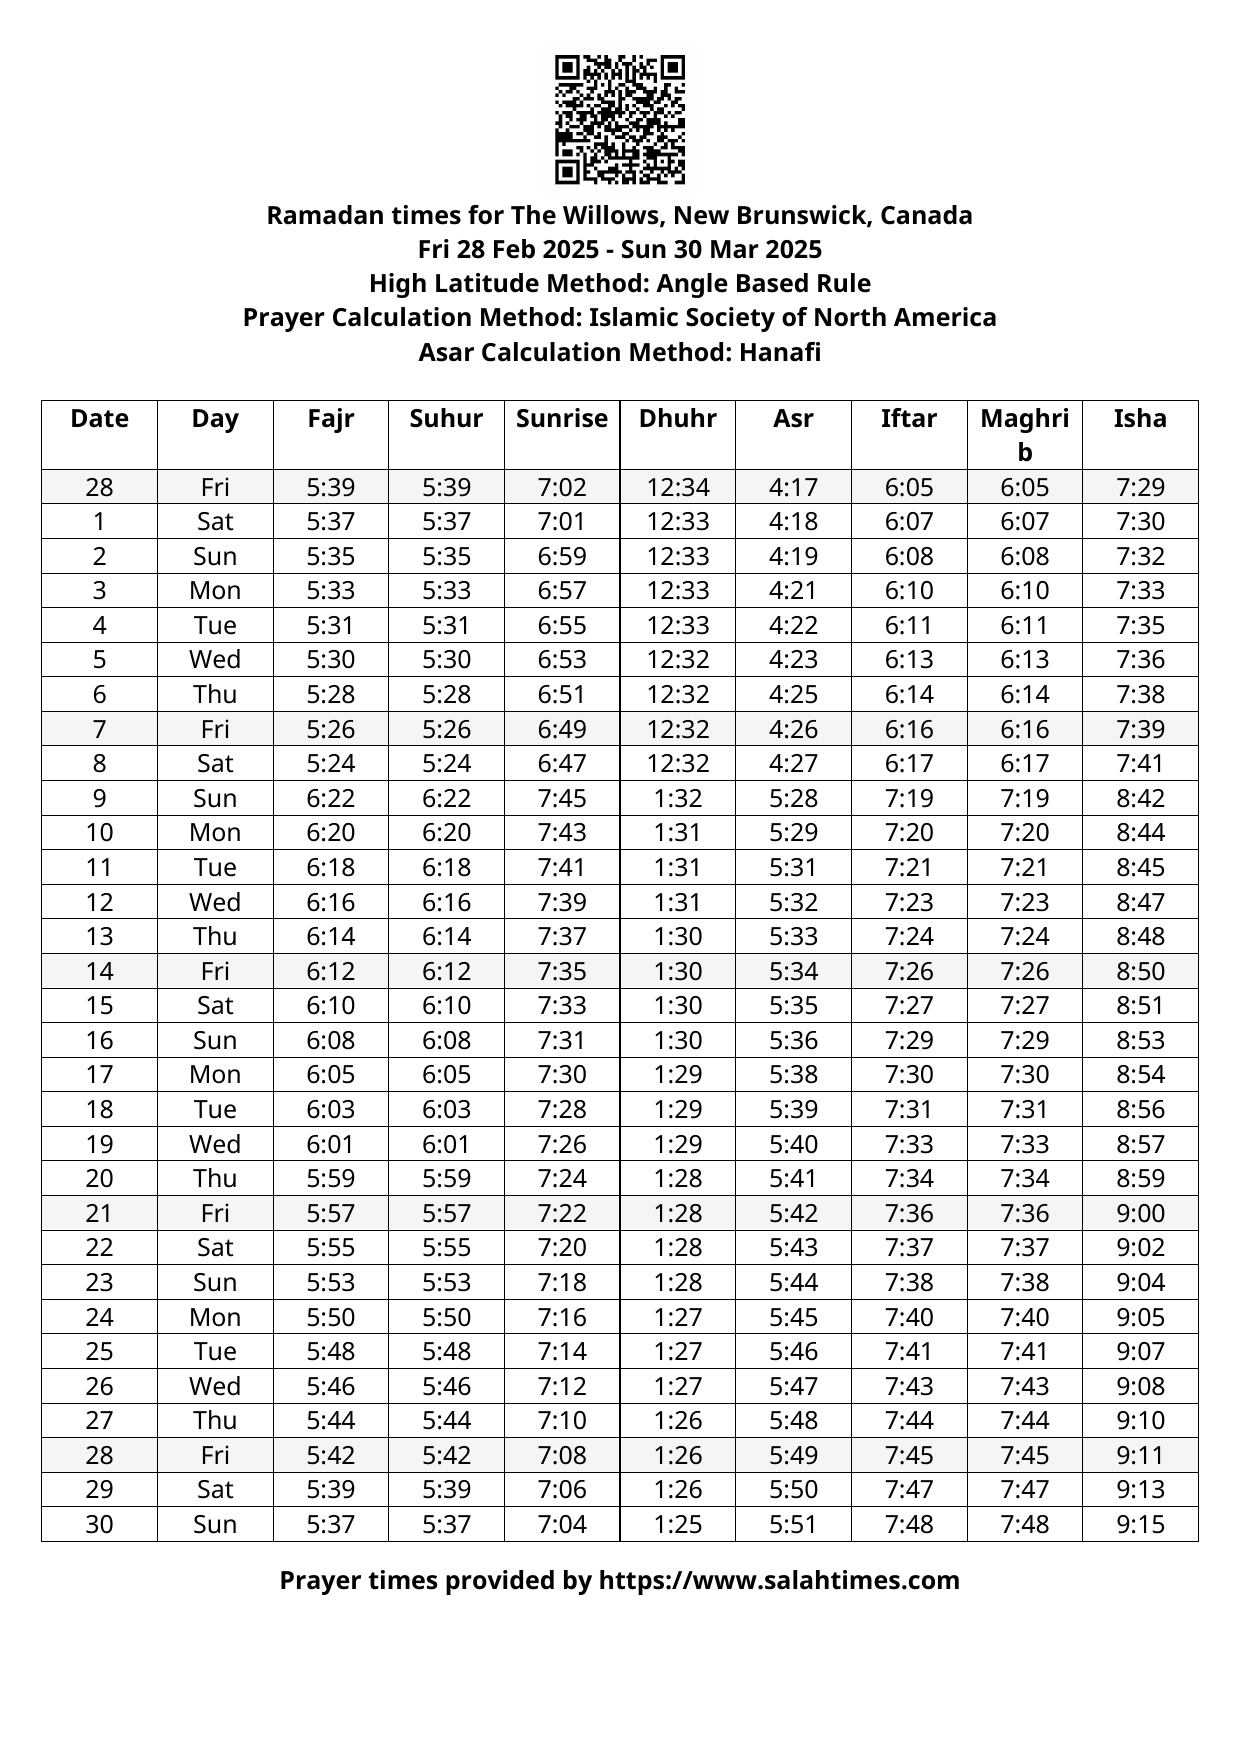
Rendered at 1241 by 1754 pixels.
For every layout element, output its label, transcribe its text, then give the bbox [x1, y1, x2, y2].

table_cell 5:59 [274, 1161, 388, 1195]
table_cell Wed [158, 643, 273, 676]
table_cell 2 [42, 539, 157, 572]
table_header Iftar [852, 401, 967, 469]
table_cell 1:28 [621, 1265, 735, 1299]
table_cell 5:30 [274, 643, 388, 676]
table_cell 5:26 [274, 712, 388, 745]
table_cell 1:26 [621, 1438, 735, 1472]
table_cell 7:26 [852, 954, 967, 987]
table_header Suhur [389, 401, 504, 469]
table_cell 7:02 [505, 470, 619, 503]
table_cell 5:53 [389, 1265, 504, 1299]
table_cell 5:59 [389, 1161, 504, 1195]
table_cell 12:33 [621, 608, 735, 642]
table_cell 6:22 [274, 781, 388, 814]
table_cell 27 [42, 1404, 157, 1437]
table_cell 7:44 [968, 1404, 1082, 1437]
table_cell 7:37 [852, 1231, 967, 1264]
table_cell 8 [42, 746, 157, 780]
table_cell 8:50 [1083, 954, 1198, 987]
table_cell 6:17 [852, 746, 967, 780]
table_header Fajr [274, 401, 388, 469]
table_cell 5 [42, 643, 157, 676]
table_cell 1 [42, 504, 157, 538]
table_cell 6:13 [852, 643, 967, 676]
table_cell 5:30 [389, 643, 504, 676]
table_cell 12:32 [621, 746, 735, 780]
table_cell Sun [158, 781, 273, 814]
table_header Day [158, 401, 273, 469]
table_cell 5:53 [274, 1265, 388, 1299]
table_cell 7 [42, 712, 157, 745]
table_cell 7:41 [1083, 746, 1198, 780]
table_cell 24 [42, 1300, 157, 1333]
table_cell 5:32 [736, 885, 851, 918]
table_cell 6:53 [505, 643, 619, 676]
table_cell Tue [158, 850, 273, 884]
table_cell 8:44 [1083, 816, 1198, 849]
table_cell 7:24 [968, 919, 1082, 953]
table_cell 6:10 [389, 989, 504, 1022]
table_cell 6:11 [968, 608, 1082, 642]
table_cell 7:16 [505, 1300, 619, 1333]
table_cell 28 [42, 470, 157, 503]
table_cell 6:16 [274, 885, 388, 918]
table_cell 7:37 [968, 1231, 1082, 1264]
table_cell 4:21 [736, 574, 851, 607]
table_cell 9:02 [1083, 1231, 1198, 1264]
table_cell 5:42 [274, 1438, 388, 1472]
table_cell 7:43 [852, 1369, 967, 1402]
table_cell 7:12 [505, 1369, 619, 1402]
table_header Maghrib [968, 401, 1082, 469]
table_cell 7:19 [852, 781, 967, 814]
table_cell 4:27 [736, 746, 851, 780]
table_cell 6:47 [505, 746, 619, 780]
table_cell 1:30 [621, 989, 735, 1022]
table_cell 5:39 [389, 1473, 504, 1506]
table_cell 7:45 [968, 1438, 1082, 1472]
table_cell 7:41 [852, 1334, 967, 1368]
table_cell 8:57 [1083, 1127, 1198, 1160]
table_cell 7:35 [505, 954, 619, 987]
text High Latitude Method: Angle Based Rule [42, 266, 1198, 300]
table_cell 7:24 [505, 1161, 619, 1195]
table_cell 5:42 [736, 1196, 851, 1229]
table_cell 28 [42, 1438, 157, 1472]
table_cell 7:33 [968, 1127, 1082, 1160]
table_cell Sat [158, 1231, 273, 1264]
table_cell 12:34 [621, 470, 735, 503]
table_cell 8:51 [1083, 989, 1198, 1022]
table_cell 6:07 [852, 504, 967, 538]
table_cell 12:33 [621, 504, 735, 538]
table_cell 6:49 [505, 712, 619, 745]
table_cell 12:32 [621, 643, 735, 676]
table_cell 1:26 [621, 1473, 735, 1506]
table_cell 4:19 [736, 539, 851, 572]
table_cell 8:48 [1083, 919, 1198, 953]
table_cell 7:10 [505, 1404, 619, 1437]
table_cell 1:29 [621, 1127, 735, 1160]
table_cell 8:47 [1083, 885, 1198, 918]
table_cell 6:16 [968, 712, 1082, 745]
table_cell 6:10 [968, 574, 1082, 607]
picture [542, 41, 699, 198]
table_cell 1:25 [621, 1507, 735, 1541]
table_cell Sat [158, 1473, 273, 1506]
table_cell Tue [158, 1092, 273, 1126]
table_cell 12:33 [621, 539, 735, 572]
table_cell 6:16 [852, 712, 967, 745]
table_cell 18 [42, 1092, 157, 1126]
table_header Isha [1083, 401, 1198, 469]
table_cell 5:40 [736, 1127, 851, 1160]
table_header Dhuhr [621, 401, 735, 469]
table_cell 7:04 [505, 1507, 619, 1541]
table_cell 23 [42, 1265, 157, 1299]
table_cell 4:17 [736, 470, 851, 503]
table_cell Thu [158, 1404, 273, 1437]
table_cell 5:31 [736, 850, 851, 884]
table_cell 7:27 [852, 989, 967, 1022]
table_cell 7:23 [968, 885, 1082, 918]
table_cell 5:45 [736, 1300, 851, 1333]
table_cell 7:48 [968, 1507, 1082, 1541]
table_cell 6:14 [968, 677, 1082, 711]
table_cell 6:17 [968, 746, 1082, 780]
table_cell 1:31 [621, 850, 735, 884]
table_cell 7:43 [968, 1369, 1082, 1402]
table_cell 9:11 [1083, 1438, 1198, 1472]
table_cell 7:47 [852, 1473, 967, 1506]
table_cell 21 [42, 1196, 157, 1229]
table_cell Thu [158, 677, 273, 711]
table_cell 8:45 [1083, 850, 1198, 884]
table_cell 4:18 [736, 504, 851, 538]
table_cell 7:21 [968, 850, 1082, 884]
table_cell 5:44 [736, 1265, 851, 1299]
table_cell 5:37 [389, 1507, 504, 1541]
table_cell 7:20 [852, 816, 967, 849]
table_cell 5:43 [736, 1231, 851, 1264]
table_cell 19 [42, 1127, 157, 1160]
table_cell 6:20 [274, 816, 388, 849]
table_cell 1:28 [621, 1196, 735, 1229]
table_cell 11 [42, 850, 157, 884]
table_cell 7:34 [968, 1161, 1082, 1195]
table_cell Sun [158, 539, 273, 572]
table_cell 5:31 [274, 608, 388, 642]
table_cell 7:35 [1083, 608, 1198, 642]
table_cell 7:26 [505, 1127, 619, 1160]
table_cell Mon [158, 574, 273, 607]
table_cell 7:39 [1083, 712, 1198, 745]
table_cell 29 [42, 1473, 157, 1506]
table_cell 1:28 [621, 1161, 735, 1195]
table_cell 7:43 [505, 816, 619, 849]
table_cell 6:10 [274, 989, 388, 1022]
table_cell 5:39 [389, 470, 504, 503]
table_cell 8:42 [1083, 781, 1198, 814]
table_cell 5:48 [389, 1334, 504, 1368]
table_cell 5:35 [274, 539, 388, 572]
table_cell 6:08 [274, 1023, 388, 1057]
table_cell 4:25 [736, 677, 851, 711]
table_cell 1:26 [621, 1404, 735, 1437]
table_cell 7:34 [852, 1161, 967, 1195]
table_cell 7:40 [852, 1300, 967, 1333]
table_cell 7:36 [968, 1196, 1082, 1229]
table_cell 7:26 [968, 954, 1082, 987]
table_cell Wed [158, 1369, 273, 1402]
table_cell Mon [158, 1300, 273, 1333]
table_cell 9:05 [1083, 1300, 1198, 1333]
table_cell Sat [158, 504, 273, 538]
table_cell 5:26 [389, 712, 504, 745]
table_cell 7:47 [968, 1473, 1082, 1506]
table_cell 6:14 [389, 919, 504, 953]
table_cell 7:23 [852, 885, 967, 918]
table_cell Sat [158, 746, 273, 780]
table_cell 7:31 [968, 1092, 1082, 1126]
table_cell 13 [42, 919, 157, 953]
table_cell 7:20 [968, 816, 1082, 849]
table_cell 7:29 [1083, 470, 1198, 503]
table_cell 7:06 [505, 1473, 619, 1506]
table_cell 5:35 [389, 539, 504, 572]
table_cell Tue [158, 608, 273, 642]
table_cell 7:38 [968, 1265, 1082, 1299]
table_cell Thu [158, 1161, 273, 1195]
table_cell 5:34 [736, 954, 851, 987]
table_cell 6 [42, 677, 157, 711]
table_cell 7:39 [505, 885, 619, 918]
table_cell 6:22 [389, 781, 504, 814]
table_cell 7:41 [968, 1334, 1082, 1368]
table_cell 5:37 [389, 504, 504, 538]
table_header Asr [736, 401, 851, 469]
table_cell 5:46 [389, 1369, 504, 1402]
text Ramadan times for The Willows, New Brunswick, Canada [42, 198, 1198, 232]
table_cell 5:24 [389, 746, 504, 780]
table_cell 17 [42, 1058, 157, 1091]
table_cell 15 [42, 989, 157, 1022]
table_cell 5:33 [389, 574, 504, 607]
table_cell 16 [42, 1023, 157, 1057]
table_cell 7:22 [505, 1196, 619, 1229]
table_cell 7:41 [505, 850, 619, 884]
table_cell 7:14 [505, 1334, 619, 1368]
table_cell Wed [158, 1127, 273, 1160]
table_cell Fri [158, 712, 273, 745]
table_cell 20 [42, 1161, 157, 1195]
table_cell 7:19 [968, 781, 1082, 814]
table_cell 1:30 [621, 954, 735, 987]
table_cell 7:27 [968, 989, 1082, 1022]
table_cell 6:08 [968, 539, 1082, 572]
text Prayer times provided by https://www.salahtimes.com [42, 1563, 1198, 1597]
table_cell 6:10 [852, 574, 967, 607]
table_cell 6:03 [389, 1092, 504, 1126]
table_cell Fri [158, 954, 273, 987]
table_cell 5:31 [389, 608, 504, 642]
table_cell 1:30 [621, 919, 735, 953]
table_cell Mon [158, 816, 273, 849]
table_cell 1:29 [621, 1092, 735, 1126]
table_cell 12:33 [621, 574, 735, 607]
table_cell 6:11 [852, 608, 967, 642]
table_cell 6:12 [389, 954, 504, 987]
table_header Date [42, 401, 157, 469]
table_cell Tue [158, 1334, 273, 1368]
table_cell 6:05 [274, 1058, 388, 1091]
table_cell 6:08 [389, 1023, 504, 1057]
table_cell 9 [42, 781, 157, 814]
table_cell 7:29 [852, 1023, 967, 1057]
table_cell 5:57 [274, 1196, 388, 1229]
table_cell 12:32 [621, 712, 735, 745]
table_cell 5:37 [274, 1507, 388, 1541]
table_cell 5:50 [736, 1473, 851, 1506]
table_cell 1:27 [621, 1300, 735, 1333]
table_cell 22 [42, 1231, 157, 1264]
table_cell 1:28 [621, 1231, 735, 1264]
table_cell 10 [42, 816, 157, 849]
table_cell 5:48 [736, 1404, 851, 1437]
table_cell 4 [42, 608, 157, 642]
table_cell 7:30 [852, 1058, 967, 1091]
table_cell 5:55 [389, 1231, 504, 1264]
text Asar Calculation Method: Hanafi [42, 334, 1198, 368]
table_cell 5:44 [274, 1404, 388, 1437]
table_cell 7:30 [505, 1058, 619, 1091]
table_cell Sun [158, 1507, 273, 1541]
table_cell 9:00 [1083, 1196, 1198, 1229]
table_cell 6:20 [389, 816, 504, 849]
table_cell 9:10 [1083, 1404, 1198, 1437]
table_cell 5:24 [274, 746, 388, 780]
table_cell 6:03 [274, 1092, 388, 1126]
table_cell 6:57 [505, 574, 619, 607]
table_cell 6:59 [505, 539, 619, 572]
table_cell 1:32 [621, 781, 735, 814]
table_cell 12:32 [621, 677, 735, 711]
table_cell 1:30 [621, 1023, 735, 1057]
table_cell 7:33 [852, 1127, 967, 1160]
table_cell 7:32 [1083, 539, 1198, 572]
table_cell 8:53 [1083, 1023, 1198, 1057]
text Fri 28 Feb 2025 - Sun 30 Mar 2025 [42, 232, 1198, 266]
table_cell 1:31 [621, 816, 735, 849]
table_cell Wed [158, 885, 273, 918]
table_cell 5:46 [274, 1369, 388, 1402]
table_cell 5:41 [736, 1161, 851, 1195]
table_cell 7:37 [505, 919, 619, 953]
table_cell 7:29 [968, 1023, 1082, 1057]
table_cell 5:37 [274, 504, 388, 538]
table_cell 12 [42, 885, 157, 918]
table_cell Sun [158, 1023, 273, 1057]
table_cell Fri [158, 1196, 273, 1229]
table_cell 9:13 [1083, 1473, 1198, 1506]
table_cell 7:24 [852, 919, 967, 953]
table_cell 7:31 [852, 1092, 967, 1126]
table_cell 6:01 [389, 1127, 504, 1160]
table_cell 5:36 [736, 1023, 851, 1057]
table_cell 6:05 [968, 470, 1082, 503]
table_cell 30 [42, 1507, 157, 1541]
table_cell 7:45 [505, 781, 619, 814]
table_cell Mon [158, 1058, 273, 1091]
table_cell 5:39 [736, 1092, 851, 1126]
table_cell 5:42 [389, 1438, 504, 1472]
table_cell 7:33 [1083, 574, 1198, 607]
table_cell Sun [158, 1265, 273, 1299]
table_cell 7:30 [968, 1058, 1082, 1091]
table_cell 7:38 [852, 1265, 967, 1299]
table_cell 7:36 [1083, 643, 1198, 676]
table_cell 1:27 [621, 1369, 735, 1402]
table_cell 7:08 [505, 1438, 619, 1472]
table_cell 7:31 [505, 1023, 619, 1057]
table_cell 5:39 [274, 470, 388, 503]
table_cell 9:07 [1083, 1334, 1198, 1368]
table_cell 1:31 [621, 885, 735, 918]
table_cell 6:55 [505, 608, 619, 642]
table_cell 1:29 [621, 1058, 735, 1091]
table_cell 5:51 [736, 1507, 851, 1541]
table_cell 5:44 [389, 1404, 504, 1437]
table_cell 7:44 [852, 1404, 967, 1437]
table_cell 7:33 [505, 989, 619, 1022]
table_cell 6:14 [852, 677, 967, 711]
table_cell 5:35 [736, 989, 851, 1022]
table_cell 3 [42, 574, 157, 607]
table_cell 6:05 [852, 470, 967, 503]
table_cell 5:55 [274, 1231, 388, 1264]
table_cell 5:46 [736, 1334, 851, 1368]
table_cell 6:05 [389, 1058, 504, 1091]
table_cell 5:28 [736, 781, 851, 814]
table_cell 6:14 [274, 919, 388, 953]
table_cell 8:59 [1083, 1161, 1198, 1195]
table_cell 7:18 [505, 1265, 619, 1299]
text Prayer Calculation Method: Islamic Society of North America [42, 300, 1198, 334]
table_cell 6:18 [274, 850, 388, 884]
table_cell 6:18 [389, 850, 504, 884]
table_cell 9:08 [1083, 1369, 1198, 1402]
table_cell Fri [158, 470, 273, 503]
table_cell 1:27 [621, 1334, 735, 1368]
table_cell 4:22 [736, 608, 851, 642]
table_cell 7:28 [505, 1092, 619, 1126]
table_cell 6:12 [274, 954, 388, 987]
table_cell 9:15 [1083, 1507, 1198, 1541]
table_cell 5:49 [736, 1438, 851, 1472]
table_cell 25 [42, 1334, 157, 1368]
table_cell 7:48 [852, 1507, 967, 1541]
table_cell 5:50 [389, 1300, 504, 1333]
table_cell 4:23 [736, 643, 851, 676]
table_cell 5:28 [274, 677, 388, 711]
table_cell 5:39 [274, 1473, 388, 1506]
table_cell 14 [42, 954, 157, 987]
table_cell 5:33 [736, 919, 851, 953]
table_cell 7:45 [852, 1438, 967, 1472]
table_cell Sat [158, 989, 273, 1022]
table_cell 8:56 [1083, 1092, 1198, 1126]
table_cell 8:54 [1083, 1058, 1198, 1091]
table_cell 6:51 [505, 677, 619, 711]
table_cell 7:40 [968, 1300, 1082, 1333]
table_cell 7:20 [505, 1231, 619, 1264]
table_cell 26 [42, 1369, 157, 1402]
table_cell 6:08 [852, 539, 967, 572]
table_cell 6:01 [274, 1127, 388, 1160]
table_cell Thu [158, 919, 273, 953]
table_header Sunrise [505, 401, 619, 469]
table_cell 7:38 [1083, 677, 1198, 711]
table_cell 7:36 [852, 1196, 967, 1229]
table_cell 6:07 [968, 504, 1082, 538]
table_cell 5:33 [274, 574, 388, 607]
table_cell 7:01 [505, 504, 619, 538]
table_cell 5:29 [736, 816, 851, 849]
table_cell 9:04 [1083, 1265, 1198, 1299]
table_cell Fri [158, 1438, 273, 1472]
table_cell 5:38 [736, 1058, 851, 1091]
table_cell 5:57 [389, 1196, 504, 1229]
table_cell 5:48 [274, 1334, 388, 1368]
table_cell 7:21 [852, 850, 967, 884]
table_cell 4:26 [736, 712, 851, 745]
table_cell 7:30 [1083, 504, 1198, 538]
table_cell 5:28 [389, 677, 504, 711]
table_cell 5:47 [736, 1369, 851, 1402]
table_cell 5:50 [274, 1300, 388, 1333]
table_cell 6:16 [389, 885, 504, 918]
table_cell 6:13 [968, 643, 1082, 676]
